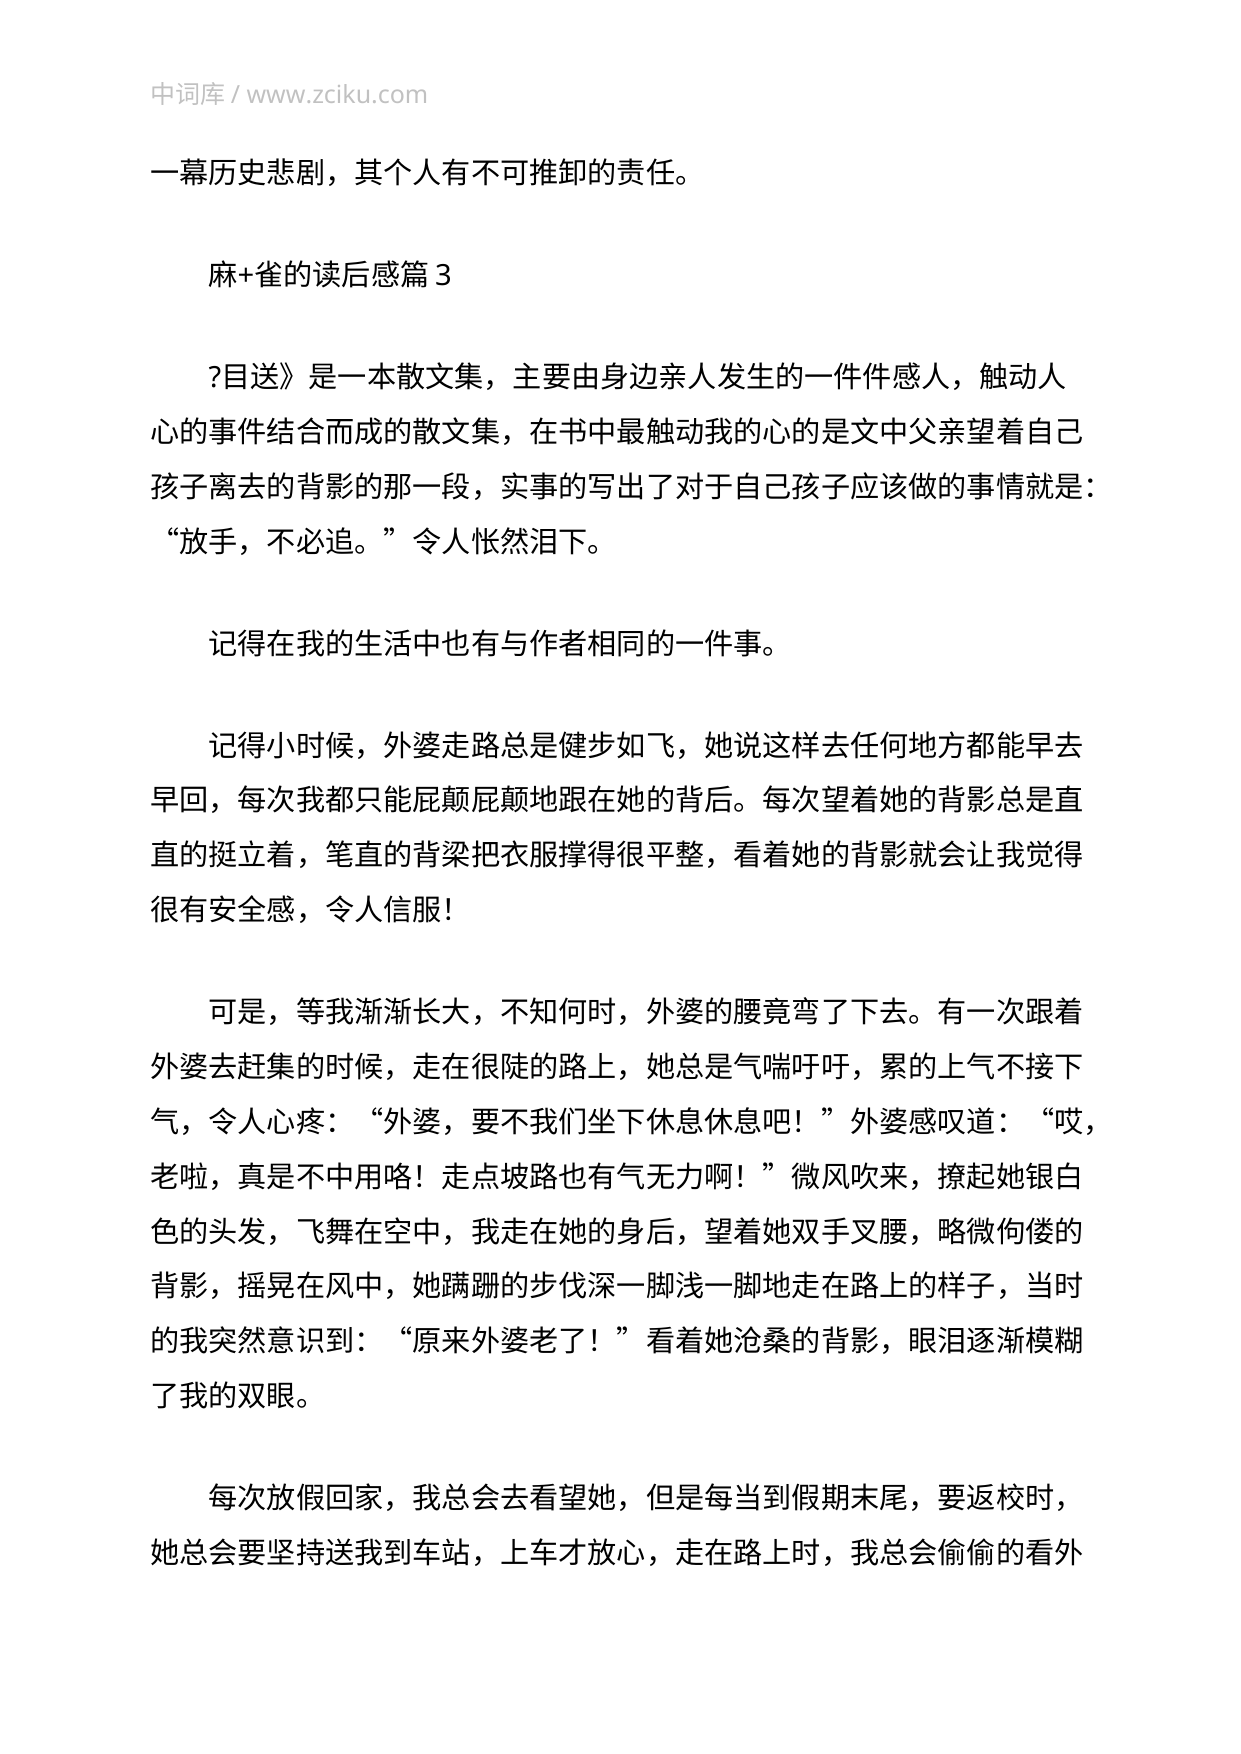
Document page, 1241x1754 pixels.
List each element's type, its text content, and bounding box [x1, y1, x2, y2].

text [150, 150, 1090, 192]
text 麻+雀的读后感篇3 [150, 252, 1090, 294]
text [150, 1474, 1090, 1572]
text ?目送》是一本散文集，主要由身边亲人发生的一件件感人，触动人心的事件结合而成的散文集，在书中最触动我的心的是文中父亲望着自己孩子离去的背影的那一段，实事的写出了对于自己孩子应该做的事情就是：“放手，不必追。”令人怅然泪下。 [150, 354, 1090, 561]
text 记得小时候，外婆走路总是健步如飞，她说这样去任何地方都能早去早回，每次我都只能屁颠屁颠地跟在她的背后。每次望着她的背影总是直直的挺立着，笔直的背梁把衣服撑得很平整，看着她的背影就会让我觉得很有安全感，令人信服！ [150, 722, 1090, 929]
text 记得在我的生活中也有与作者相同的一件事。 [150, 620, 1090, 663]
text 可是，等我渐渐长大，不知何时，外婆的腰竟弯了下去。有一次跟着外婆去赶集的时候，走在很陡的路上，她总是气喘吁吁，累的上气不接下气，令人心疼：“外婆，要不我们坐下休息休息吧！”外婆感叹道：“哎，老啦，真是不中用咯！走点坡路也有气无力啊！”微风吹来，撩起她银白色的头发，飞舞在空中，我走在她的身后，望着她双手叉腰，略微佝偻的背影，摇晃在风中，她蹒跚的步伐深一脚浅一脚地走在路上的样子，当时的我突然意识到：“原来外婆老了！”看着她沧桑的背影，眼泪逐渐模糊了我的双眼。 [150, 988, 1090, 1415]
